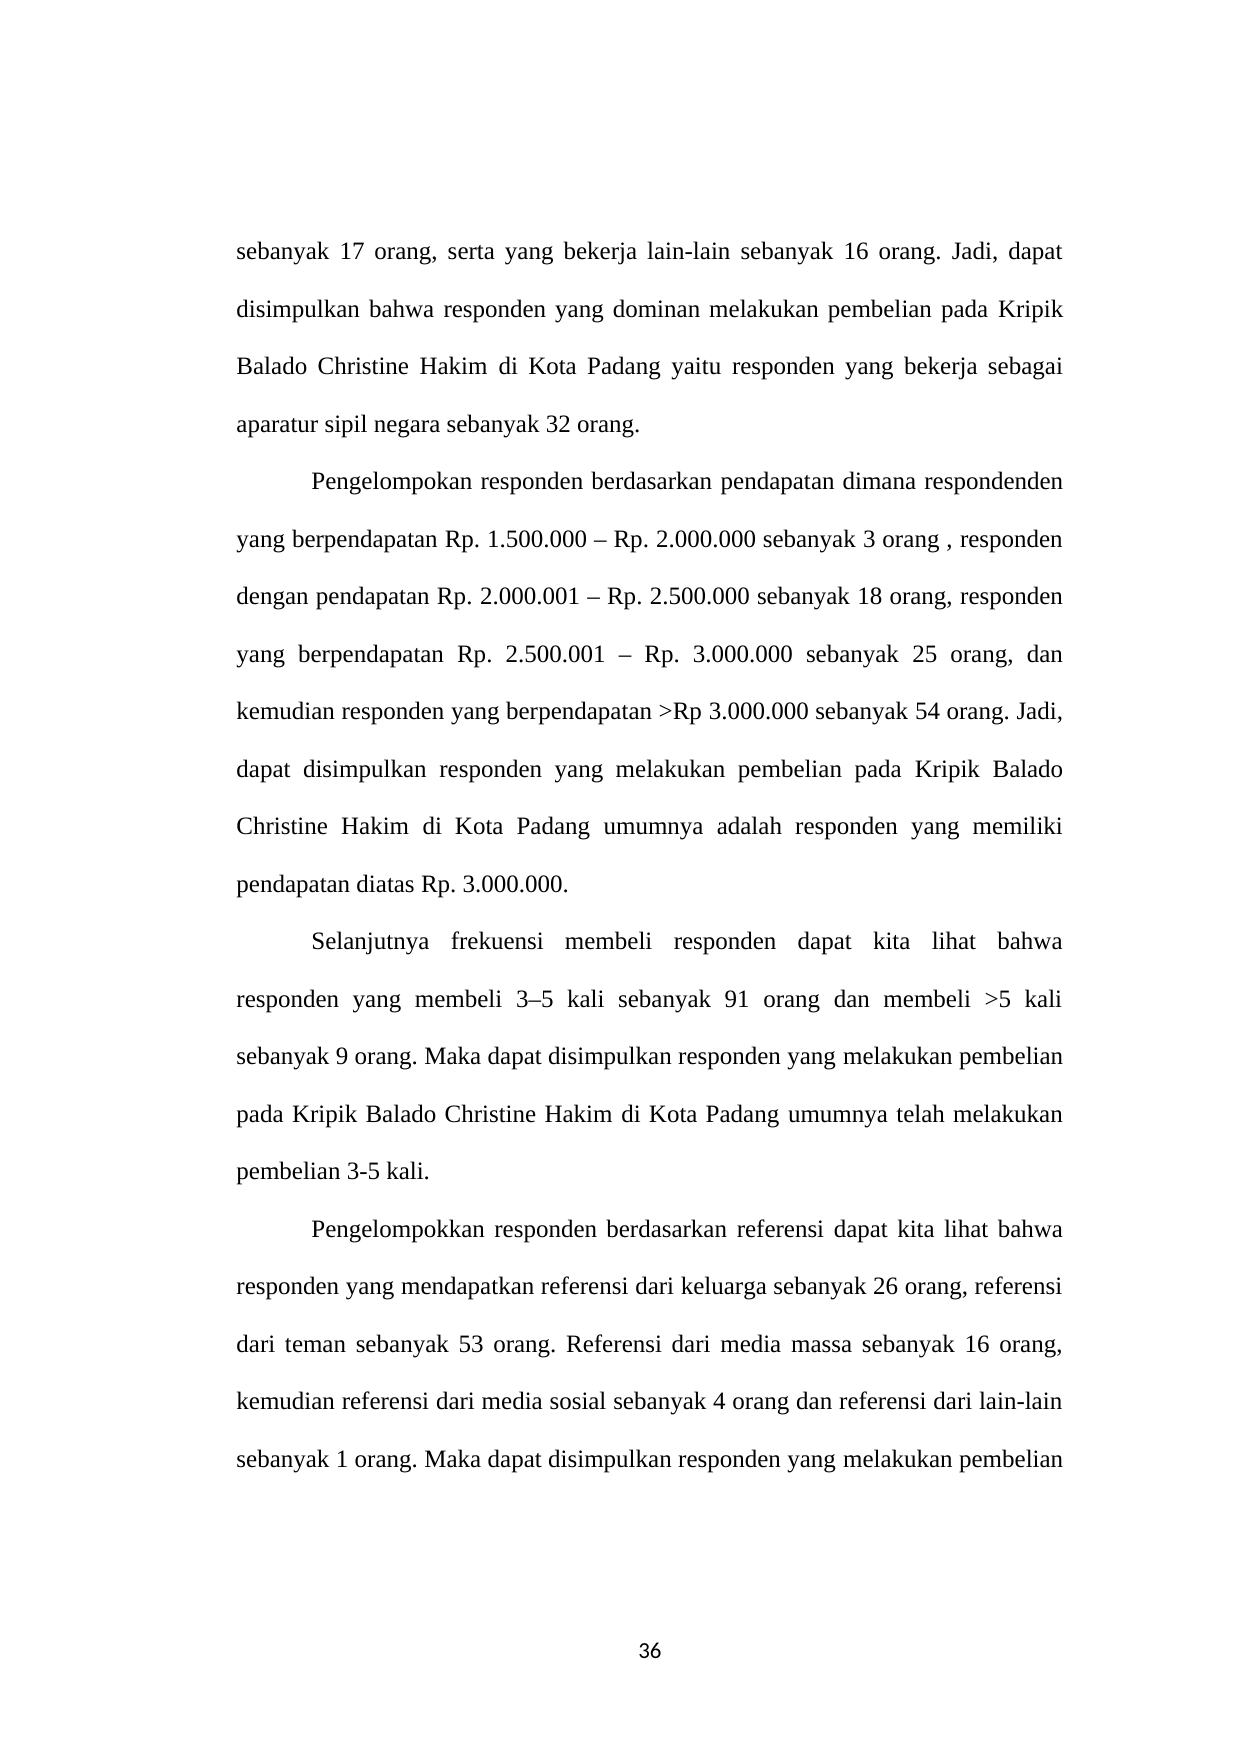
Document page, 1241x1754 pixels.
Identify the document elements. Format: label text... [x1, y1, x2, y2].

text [236, 1214, 1063, 1472]
text Pengelompokan responden berdasarkan pendapatan dimana respondenden yang berpendapatan Rp. 1.500.000 – Rp. 2.000.000 sebanyak 3 orang , responden dengan pendapatan Rp. 2.000.001 – Rp. 2.500.000 sebanyak 18 orang, responden yang berpendapatan Rp. 2.500.001 – Rp. 3.000.000 sebanyak 25 orang, dan kemudian responden yang berpendapatan >Rp 3.000.000 sebanyak 54 orang. Jadi, dapat disimpulkan responden yang melakukan pembelian pada Kripik Balado Christine Hakim di Kota Padang umumnya adalah responden yang memiliki pendapatan diatas Rp. 3.000.000. [236, 466, 1063, 897]
text Selanjutnya frekuensi membeli responden dapat kita lihat bahwa responden yang membeli 3–5 kali sebanyak 91 orang dan membeli >5 kali sebanyak 9 orang. Maka dapat disimpulkan responden yang melakukan pembelian pada Kripik Balado Christine Hakim di Kota Padang umumnya telah melakukan pembelian 3-5 kali. [236, 926, 1063, 1185]
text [236, 236, 1063, 437]
